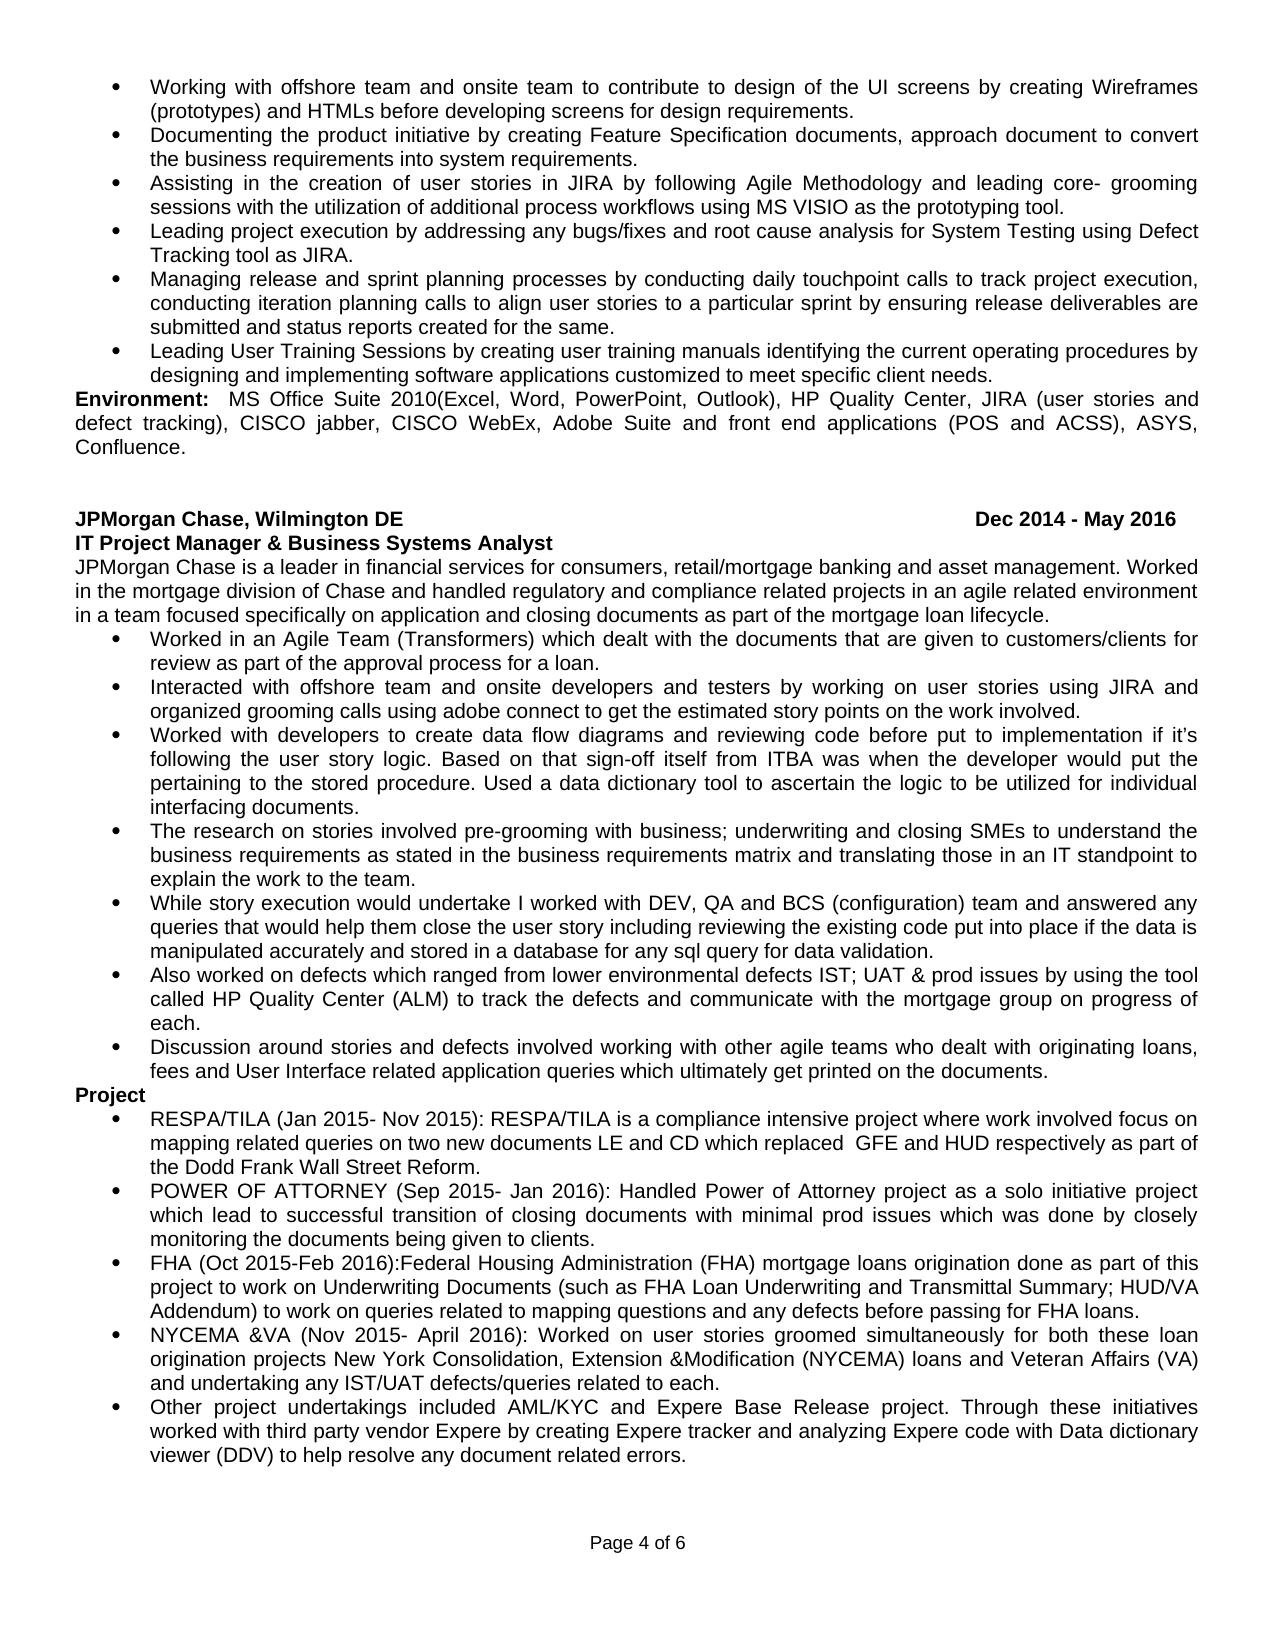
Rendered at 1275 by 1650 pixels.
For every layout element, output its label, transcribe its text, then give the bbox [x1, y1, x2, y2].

list Discussion around stories and defects involved working with other agile teams who dealt with originating loans, fees and User Interface related application queries which ultimately get printed on the documents. [112, 1034, 1200, 1083]
list Other project undertakings included AML/KYC and Expere Base Release project. Through these initiatives worked with third party vendor Expere by creating Expere tracker and analyzing Expere code with Data dictionary viewer (DDV) to help resolve any document related errors. [112, 1394, 1200, 1466]
list RESPA/TILA (Jan 2015- Nov 2015): RESPA/TILA is a compliance intensive project where work involved focus on mapping related queries on two new documents LE and CD which replaced GFE and HUD respectively as part of the Dodd Frank Wall Street Reform. [112, 1107, 1200, 1178]
text IT Project Manager & Business Systems Analyst [75, 531, 1200, 555]
list NYCEMA &VA (Nov 2015- April 2016): Worked on user stories groomed simultaneously for both these loan origination projects New York Consolidation, Extension &Modification (NYCEMA) loans and Veteran Affairs (VA) and undertaking any IST/UAT defects/queries related to each. [112, 1322, 1200, 1394]
list The research on stories involved pre-grooming with business; underwriting and closing SMEs to understand the business requirements as stated in the business requirements matrix and translating those in an IT standpoint to explain the work to the team. [112, 819, 1200, 891]
list Also worked on defects which ranged from lower environmental defects IST; UAT & prod issues by using the tool called HP Quality Center (ALM) to track the defects and communicate with the mortgage group on progress of each. [112, 963, 1200, 1034]
list While story execution would undertake I worked with DEV, QA and BCS (configuration) team and answered any queries that would help them close the user story including reviewing the existing code put into place if the data is manipulated accurately and stored in a database for any sql query for data validation. [112, 891, 1200, 963]
list Managing release and sprint planning processes by conducting daily touchpoint calls to track project execution, conducting iteration planning calls to align user stories to a particular sprint by ensuring release deliverables are submitted and status reports created for the same. [112, 267, 1200, 339]
list Leading User Training Sessions by creating user training manuals identifying the current operating procedures by designing and implementing software applications customized to meet specific client needs. [112, 339, 1200, 387]
text JPMorgan Chase, Wilmington DE Dec 2014 - May 2016 [75, 507, 1200, 531]
text Project [75, 1083, 1200, 1107]
text Environment: MS Office Suite 2010(Excel, Word, PowerPoint, Outlook), HP Quality Center, JIRA (user stories and defect tracking), CISCO jabber, CISCO WebEx, Adobe Suite and front end applications (POS and ACSS), ASYS, Confluence. [75, 387, 1200, 459]
list Interacted with offshore team and onsite developers and testers by working on user stories using JIRA and organized grooming calls using adobe connect to get the estimated story points on the work involved. [112, 675, 1200, 723]
list Worked with developers to create data flow diagrams and reviewing code before put to implementation if it’s following the user story logic. Based on that sign-off itself from ITBA was when the developer would put the pertaining to the stored procedure. Used a data dictionary tool to ascertain the logic to be utilized for individual interfacing documents. [112, 723, 1200, 819]
list Leading project execution by addressing any bugs/fixes and root cause analysis for System Testing using Defect Tracking tool as JIRA. [112, 219, 1200, 267]
list Assisting in the creation of user stories in JIRA by following Agile Methodology and leading core- grooming sessions with the utilization of additional process workflows using MS VISIO as the prototyping tool. [112, 171, 1200, 219]
list Worked in an Agile Team (Transformers) which dealt with the documents that are given to customers/clients for review as part of the approval process for a loan. [112, 627, 1200, 675]
text JPMorgan Chase is a leader in financial services for consumers, retail/mortgage banking and asset management. Worked in the mortgage division of Chase and handled regulatory and compliance related projects in an agile related environment in a team focused specifically on application and closing documents as part of the mortgage loan lifecycle. [75, 555, 1200, 627]
list Working with offshore team and onsite team to contribute to design of the UI screens by creating Wireframes (prototypes) and HTMLs before developing screens for design requirements. [112, 75, 1200, 123]
list Documenting the product initiative by creating Feature Specification documents, approach document to convert the business requirements into system requirements. [112, 123, 1200, 171]
list POWER OF ATTORNEY (Sep 2015- Jan 2016): Handled Power of Attorney project as a solo initiative project which lead to successful transition of closing documents with minimal prod issues which was done by closely monitoring the documents being given to clients. [112, 1178, 1200, 1251]
list FHA (Oct 2015-Feb 2016):Federal Housing Administration (FHA) mortgage loans origination done as part of this project to work on Underwriting Documents (such as FHA Loan Underwriting and Transmittal Summary; HUD/VA Addendum) to work on queries related to mapping questions and any defects before passing for FHA loans. [112, 1251, 1200, 1322]
